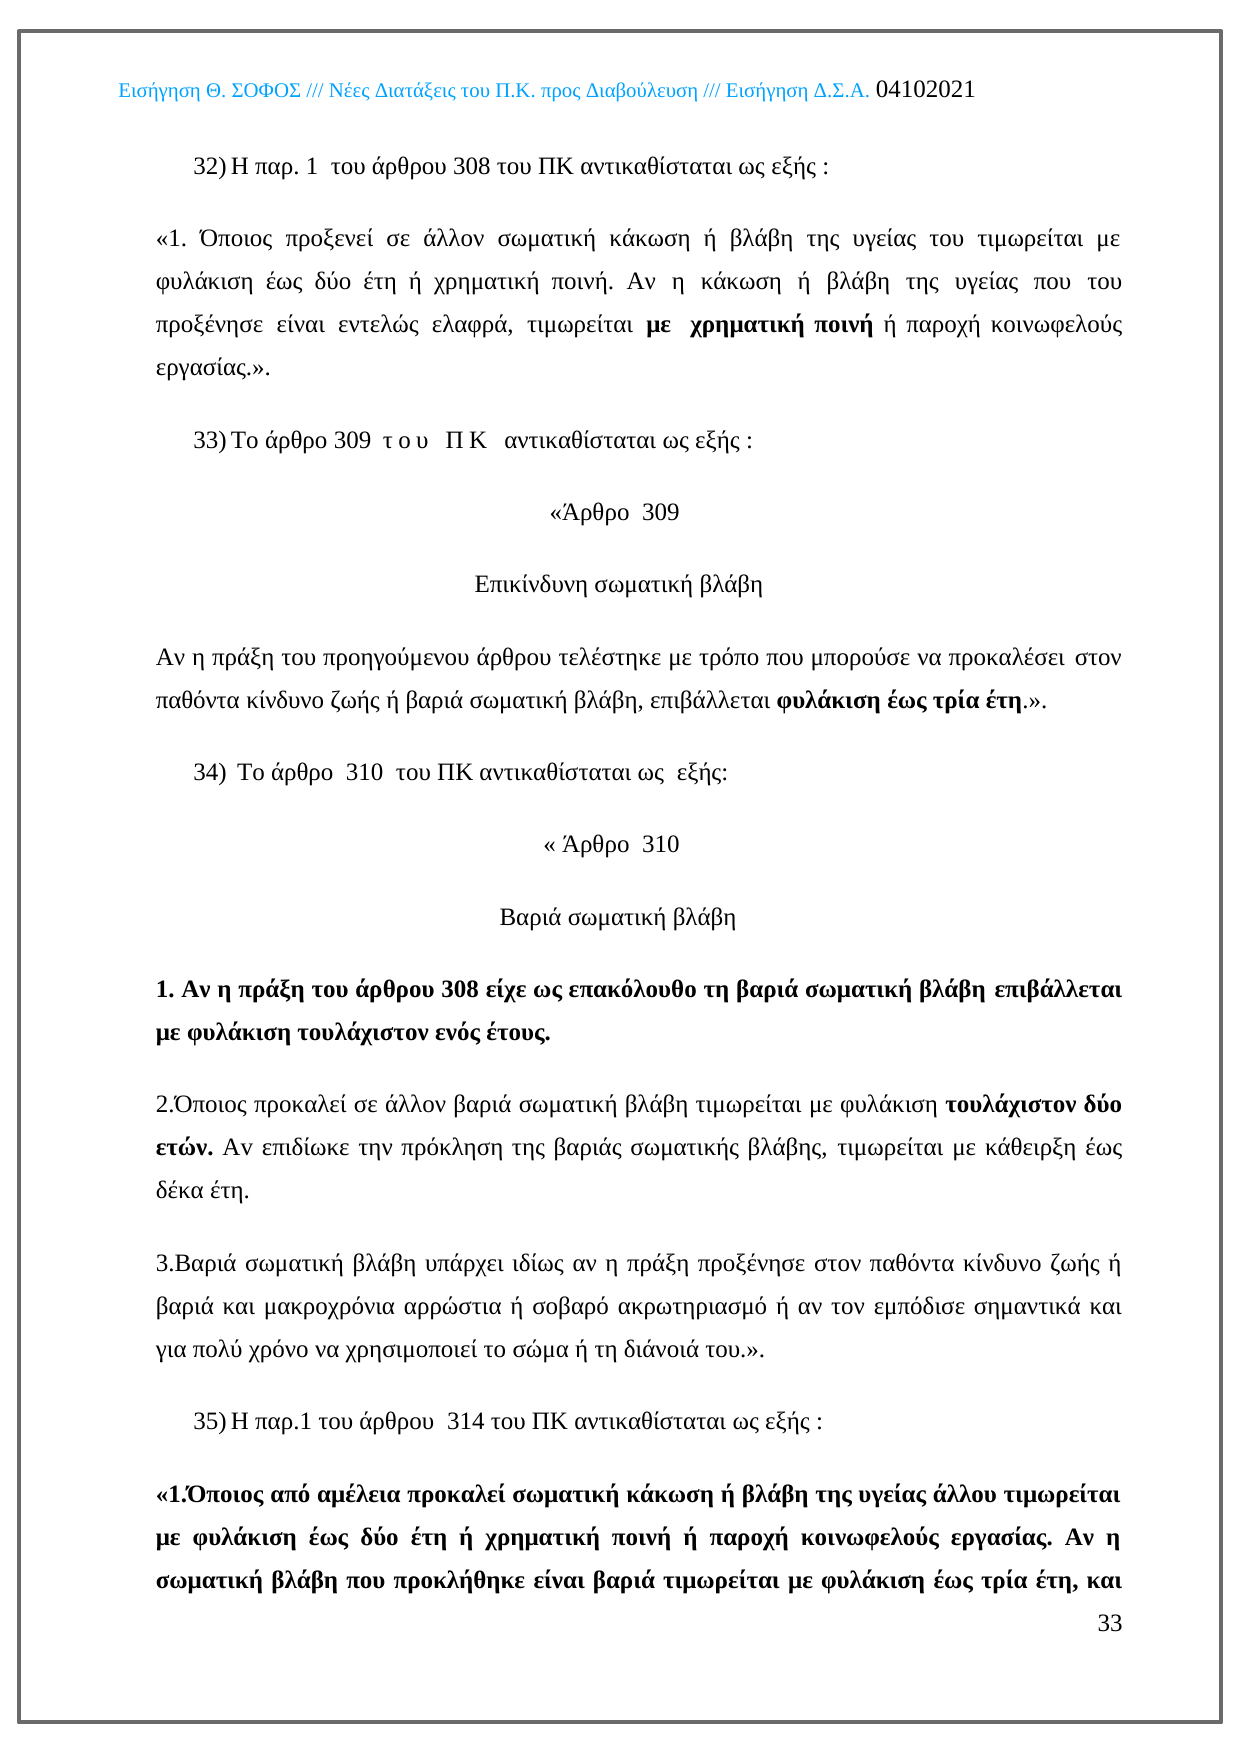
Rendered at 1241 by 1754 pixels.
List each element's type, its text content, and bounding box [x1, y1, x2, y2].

text 2.Όποιος προκαλεί σε άλλον βαριά σωματική βλάβη τιμωρείται με φυλάκιση τουλάχιστον δύο ετών. Αv επιδίωκε την πρόκληση της βαριάς σωματικής βλάβης, τιμωρείται με κάθειρξη έως δέκα έτη. [156, 1089, 1122, 1204]
text Βαριά σωματική βλάβη [156, 902, 1122, 930]
text Επικίνδυνη σωματική βλάβη [156, 569, 1122, 598]
text « Άρθρο 310 [156, 829, 1122, 858]
list Το άρθρο 309 του ΠΚ αντικαθίσταται ως εξής : [193, 425, 1122, 453]
text Αν η πράξη του προηγούμενου άρθρου τελέστηκε με τρόπο που μπορούσε να προκαλέσει στον παθόντα κίνδυνο ζωής ή βαριά σωματική βλάβη, επιβάλλεται φυλάκιση έως τρία έτη.». [156, 642, 1122, 713]
text «1. Όποιος προξενεί σε άλλον σωματική κάκωση ή βλάβη της υγείας του τιμωρείται με φυλάκιση έως δύο έτη ή χρηματική ποινή. Αν η κάκωση ή βλάβη της υγείας που του προξένησε είναι εντελώς ελαφρά, τιμωρείται με χρηματική ποινή ή παροχή κοινωφελούς εργασίας.». [156, 223, 1122, 381]
subtitle Η παρ.1 του άρθρου 314 του ΠΚ αντικαθίσταται ως εξής : [193, 1406, 1122, 1435]
text 3.Βαριά σωματική βλάβη υπάρχει ιδίως αν η πράξη προξένησε στον παθόντα κίνδυνο ζωής ή βαριά και μακροχρόνια αρρώστια ή σοβαρό ακρωτηριασμό ή αν τον εμπόδισε σημαντικά και για πολύ χρόνο να χρησιμοποιεί το σώμα ή τη διάνοιά του.». [156, 1248, 1122, 1363]
text 1. Αν η πράξη του άρθρου 308 είχε ως επακόλουθο τη βαριά σωματική βλάβη επιβάλλεται με φυλάκιση τουλάχιστον ενός έτους. [156, 974, 1122, 1046]
text «Άρθρο 309 [156, 497, 1122, 526]
list Η παρ. 1 του άρθρου 308 του ΠΚ αντικαθίσταται ως εξής : [193, 151, 1122, 179]
list Το άρθρο 310 του ΠΚ αντικαθίσταται ως εξής: [193, 757, 1122, 786]
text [156, 1479, 1122, 1594]
